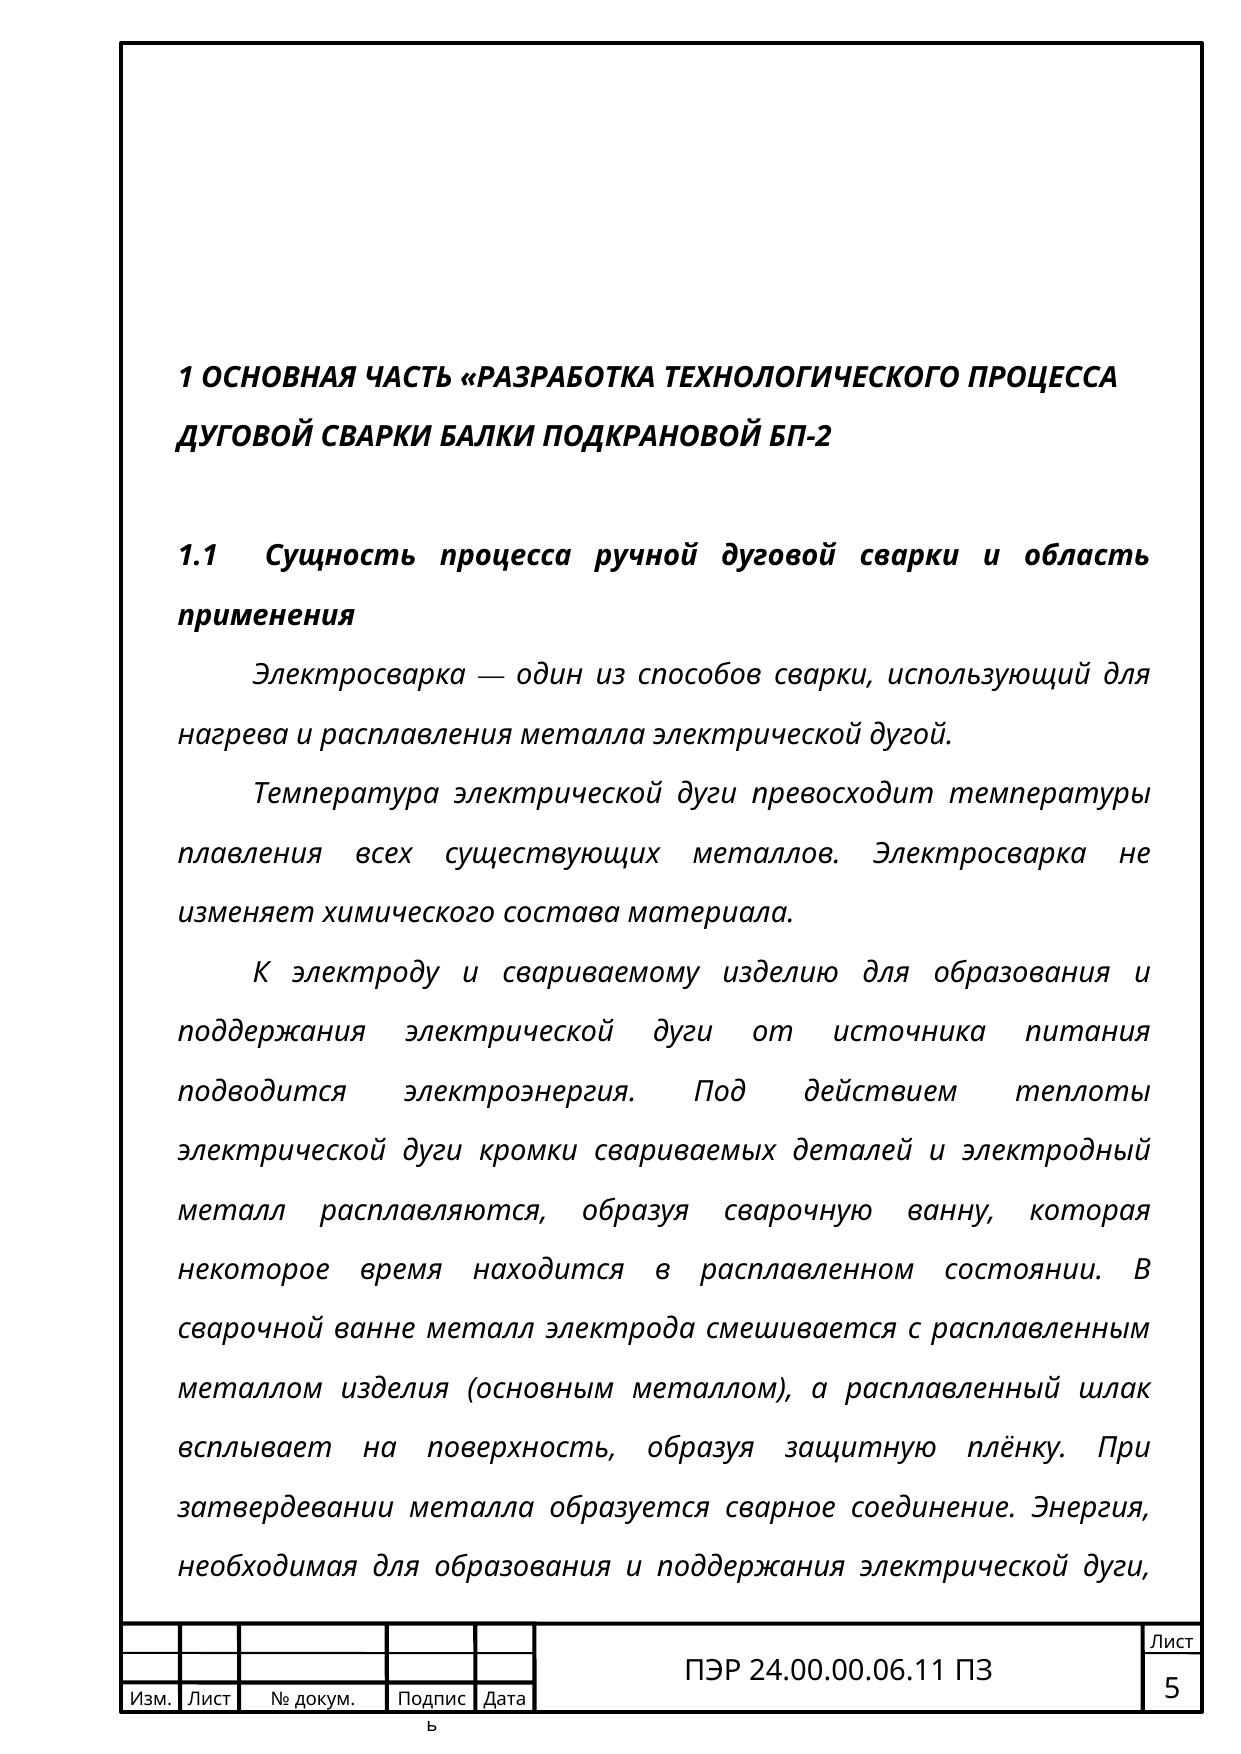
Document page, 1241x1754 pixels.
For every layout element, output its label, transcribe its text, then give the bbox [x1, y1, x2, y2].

text Температура электрической дуги превосходит температуры плавления всех существующих металлов. Электросварка не изменяет химического состава материала. [177, 772, 1152, 931]
text Электросварка — один из способов сварки, использующий для нагрева и расплавления металла электрической дугой. [177, 653, 1152, 753]
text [177, 951, 1152, 1585]
text 1.1 Сущность процесса ручной дуговой сварки и область применения [177, 534, 1152, 634]
text 1 ОСНОВНАЯ ЧАСТЬ «РАЗРАБОТКА ТЕХНОЛОГИЧЕСКОГО ПРОЦЕССА ДУГОВОЙ СВАРКИ БАЛКИ ПОДКРАНОВОЙ БП-2 [177, 356, 1152, 455]
